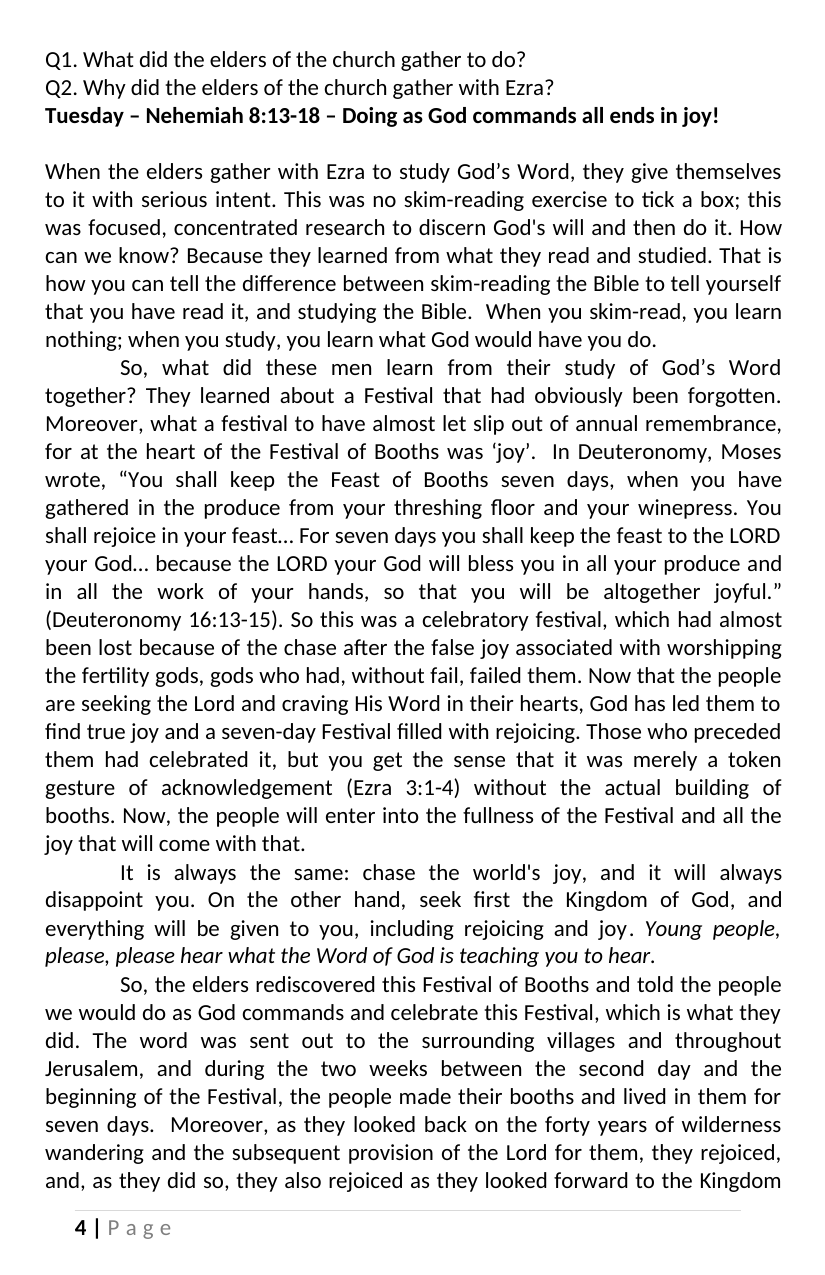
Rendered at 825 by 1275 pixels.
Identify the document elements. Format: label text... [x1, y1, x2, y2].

text Q2. Why did the elders of the church gather with Ezra? [45, 73, 783, 101]
text When the elders gather with Ezra to study God’s Word, they give themselves to it with serious intent. This was no skim-reading exercise to tick a box; this was focused, concentrated research to discern God's will and then do it. How can we know? Because they learned from what they read and studied. That is how you can tell the difference between skim-reading the Bible to tell yourself that you have read it, and studying the Bible. When you skim-read, you learn nothing; when you study, you learn what God would have you do. [45, 157, 783, 353]
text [45, 970, 783, 1194]
text Q1. What did the elders of the church gather to do? [45, 45, 783, 73]
text Tuesday – Nehemiah 8:13-18 – Doing as God commands all ends in joy! [45, 101, 783, 129]
text It is always the same: chase the world's joy, and it will always disappoint you. On the other hand, seek first the Kingdom of God, and everything will be given to you, including rejoicing and joy. Young people, please, please hear what the Word of God is teaching you to hear. [45, 858, 783, 970]
text So, what did these men learn from their study of God’s Word together? They learned about a Festival that had obviously been forgotten. Moreover, what a festival to have almost let slip out of annual remembrance, for at the heart of the Festival of Booths was ‘joy’. In Deuteronomy, Moses wrote, “You shall keep the Feast of Booths seven days, when you have gathered in the produce from your threshing floor and your winepress. You shall rejoice in your feast… For seven days you shall keep the feast to the LORD your God… because the LORD your God will bless you in all your produce and in all the work of your hands, so that you will be altogether joyful.” (Deuteronomy 16:13-15). So this was a celebratory festival, which had almost been lost because of the chase after the false joy associated with worshipping the fertility gods, gods who had, without fail, failed them. Now that the people are seeking the Lord and craving His Word in their hearts, God has led them to find true joy and a seven-day Festival filled with rejoicing. Those who preceded them had celebrated it, but you get the sense that it was merely a token gesture of acknowledgement (Ezra 3:1-4) without the actual building of booths. Now, the people will enter into the fullness of the Festival and all the joy that will come with that. [45, 353, 783, 858]
